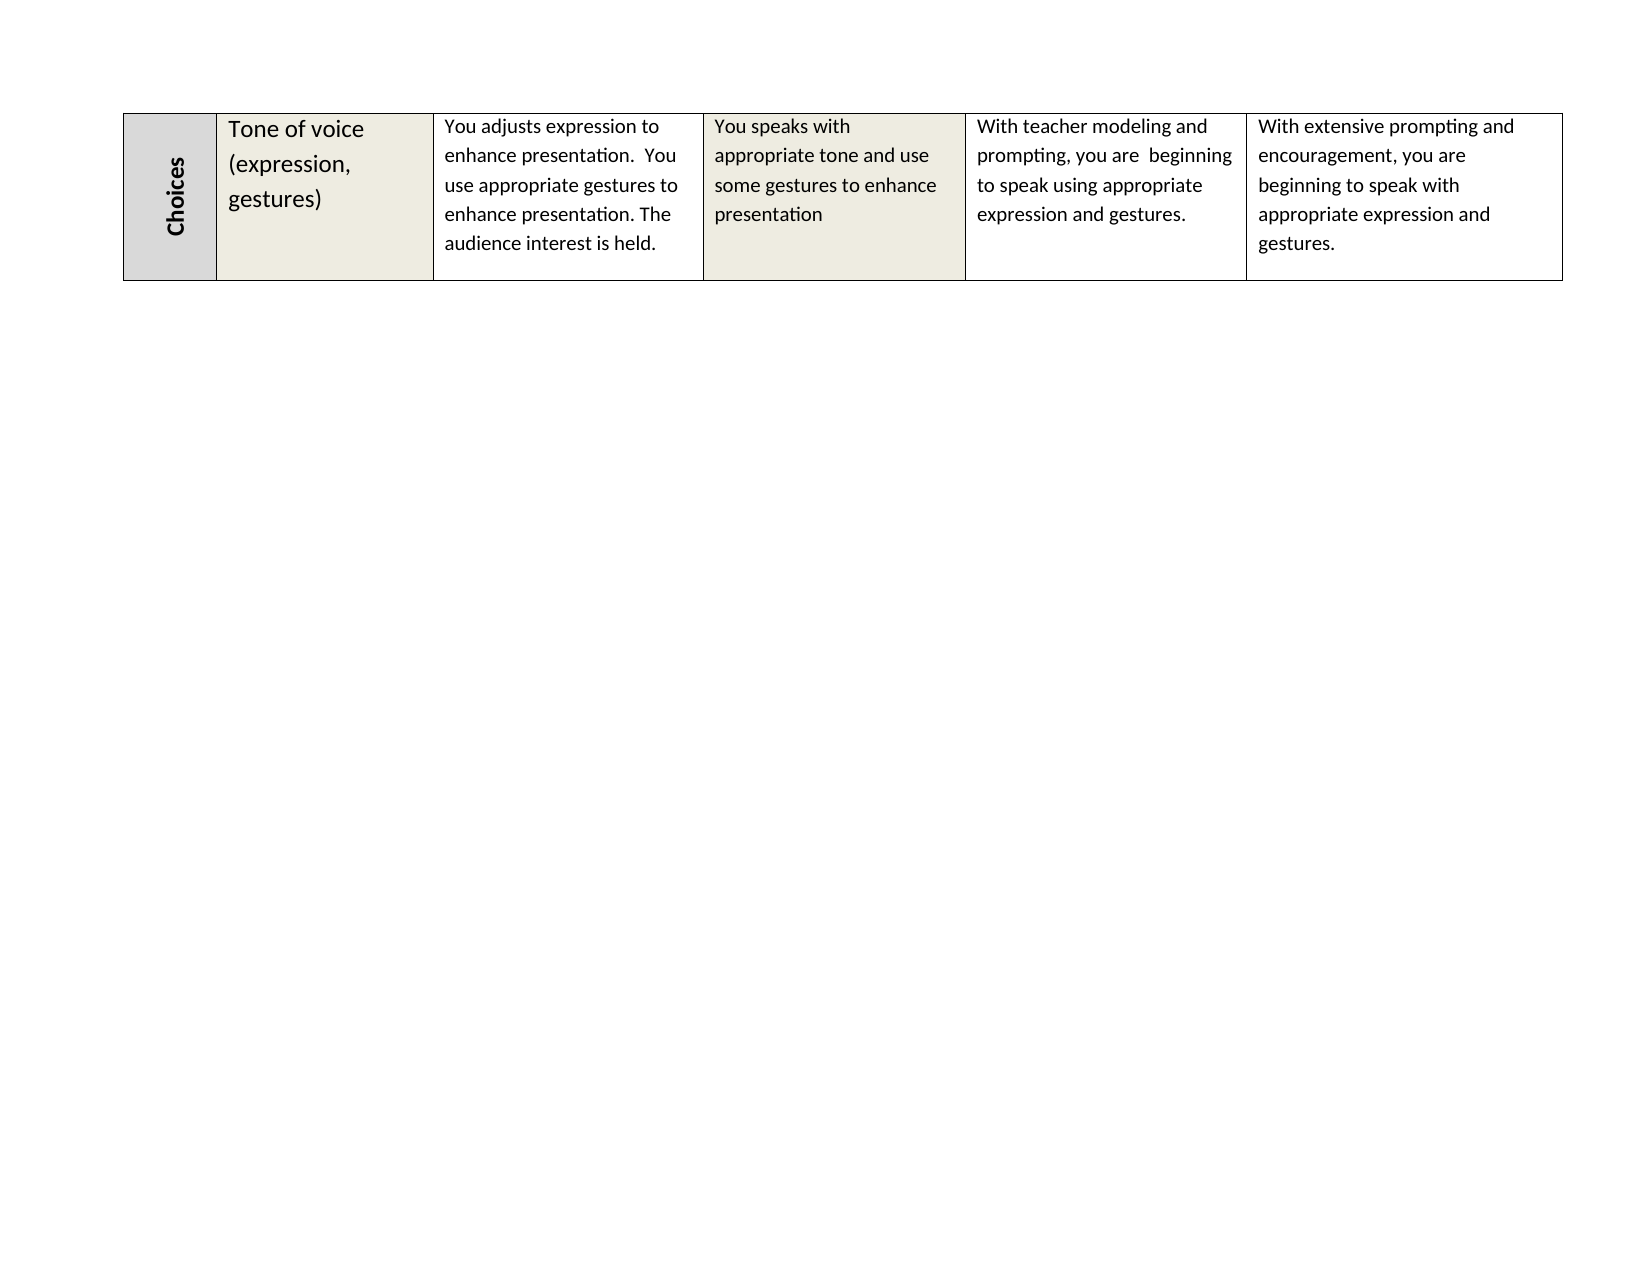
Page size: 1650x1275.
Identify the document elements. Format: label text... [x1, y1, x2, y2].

table_cell With teacher modeling and prompting, you are beginning to speak using appropriate expression and gestures. [966, 114, 1246, 280]
table_cell With extensive prompting and encouragement, you are beginning to speak with appropriate expression and gestures. [1247, 114, 1562, 280]
table_cell You speaks with appropriate tone and use some gestures to enhance presentation [704, 114, 965, 280]
table_cell You adjusts expression to enhance presentation. You use appropriate gestures to enhance presentation. The audience interest is held. [434, 114, 703, 280]
table_cell Tone of voice (expression, gestures) [217, 114, 433, 280]
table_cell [124, 114, 216, 280]
